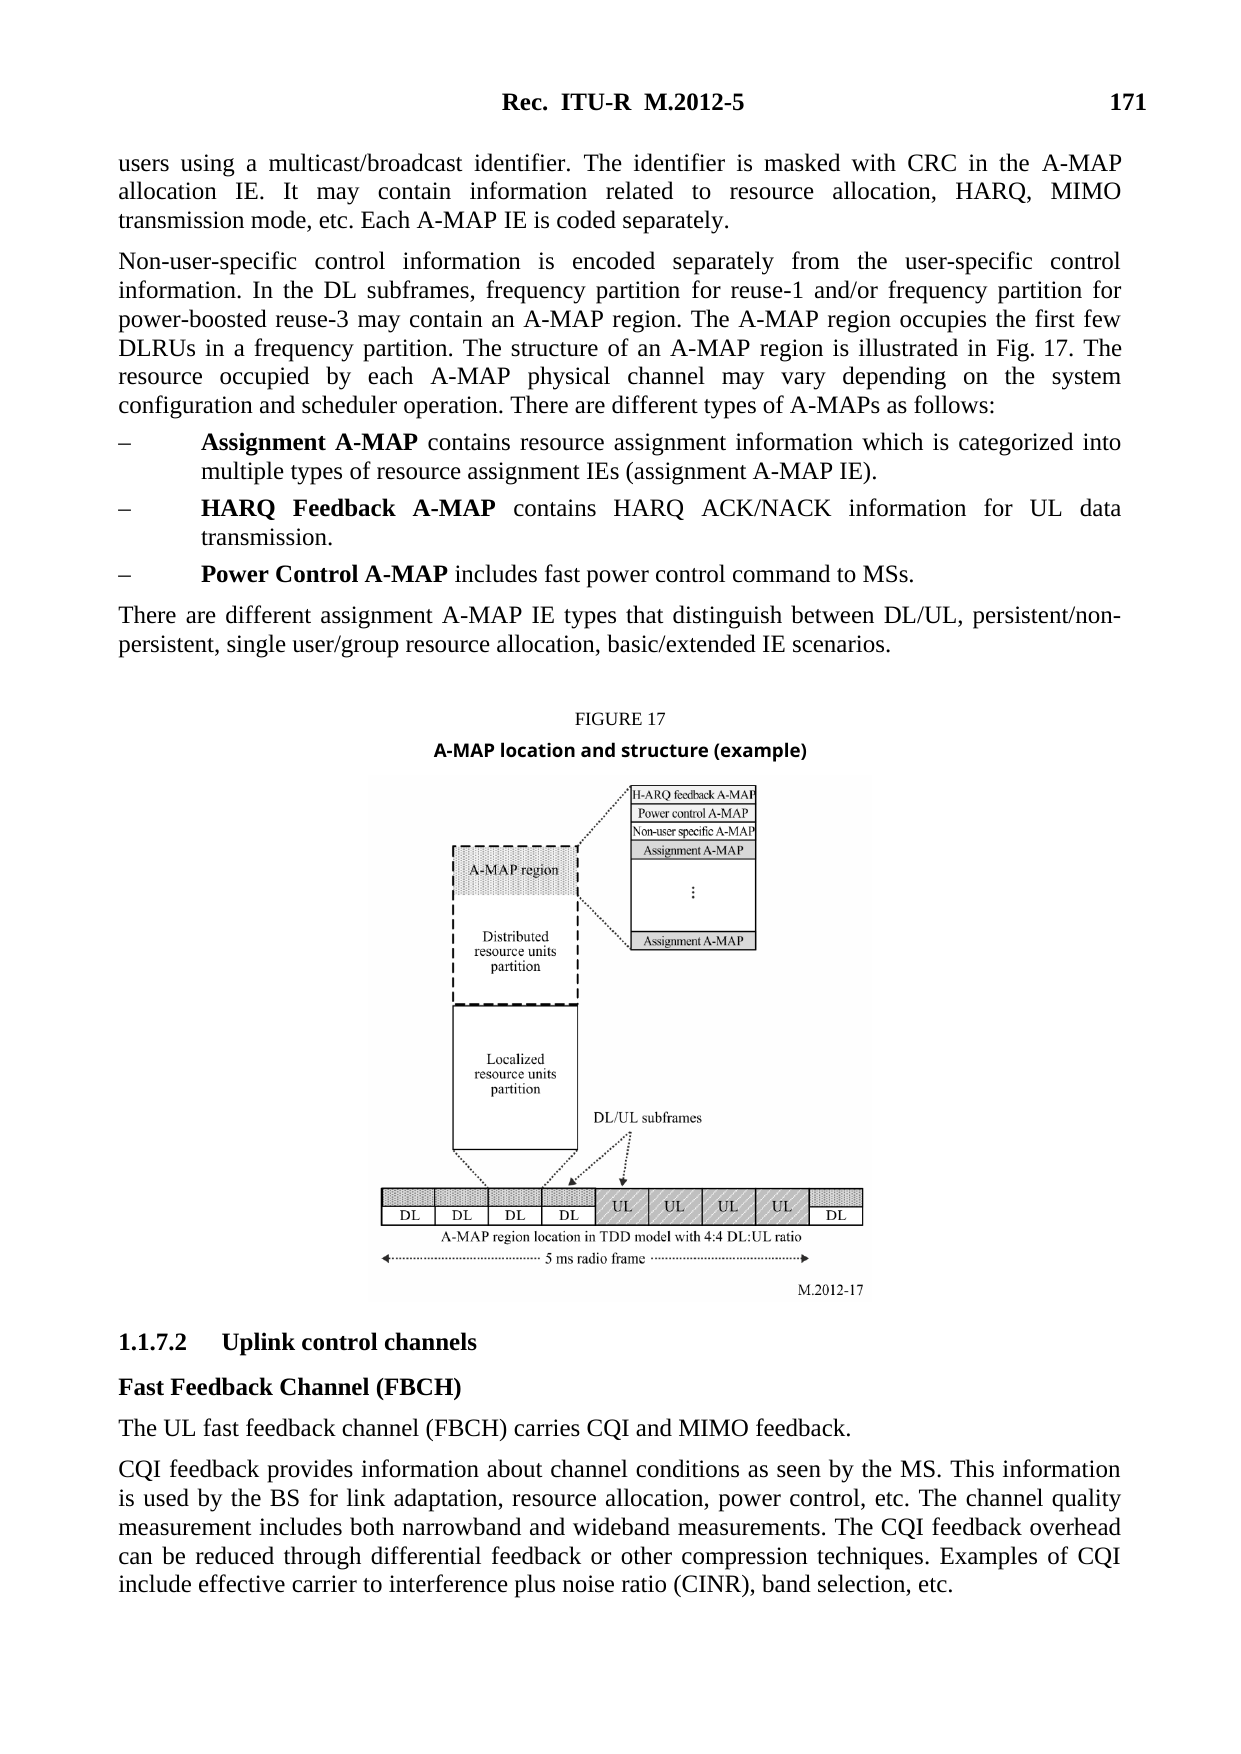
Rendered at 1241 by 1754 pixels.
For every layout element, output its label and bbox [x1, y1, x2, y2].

picture [368, 775, 873, 1302]
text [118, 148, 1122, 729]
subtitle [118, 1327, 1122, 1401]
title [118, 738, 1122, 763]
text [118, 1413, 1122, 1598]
